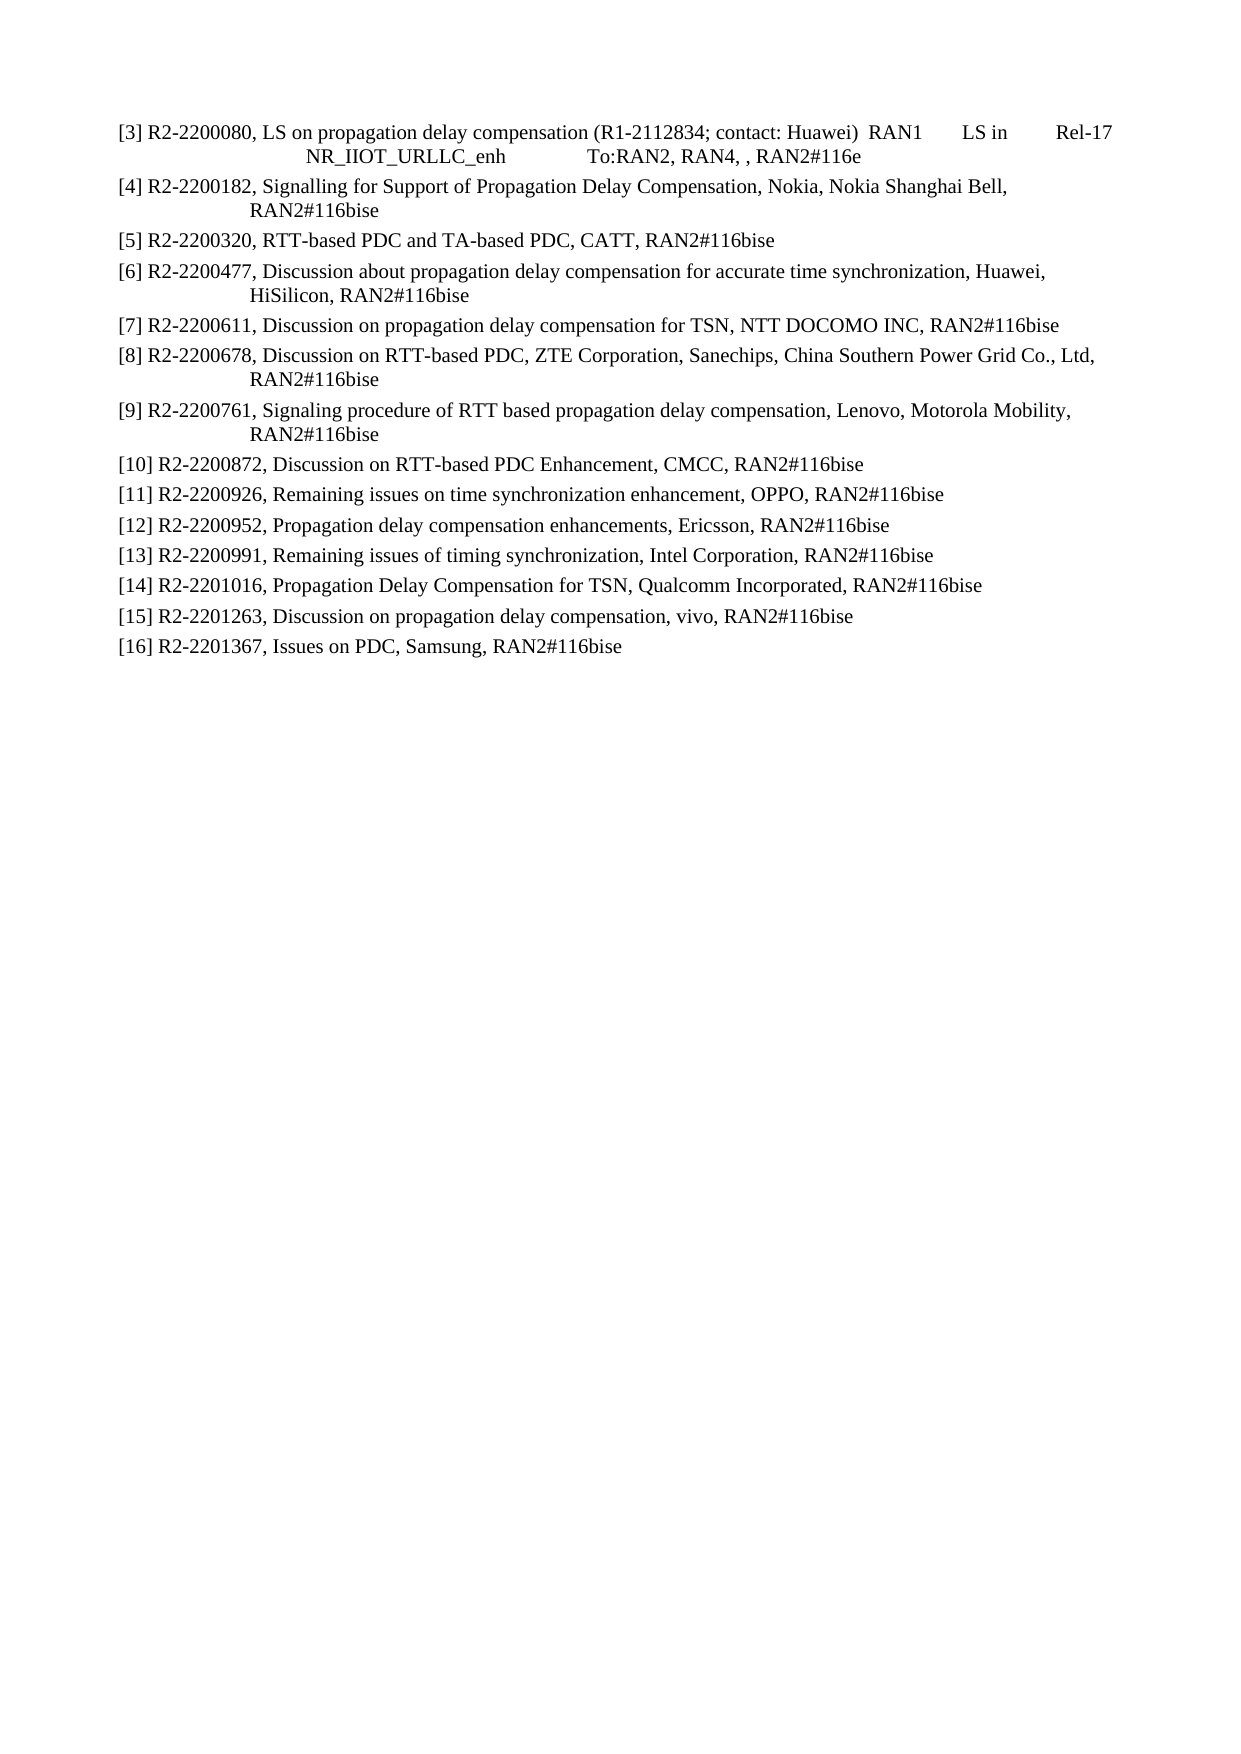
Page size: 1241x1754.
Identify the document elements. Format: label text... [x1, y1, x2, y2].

title [7] R2-2200611, Discussion on propagation delay compensation for TSN, NTT DOCOMO INC, RAN2#116bise [118, 313, 1122, 337]
title [11] R2-2200926, Remaining issues on time synchronization enhancement, OPPO, RAN2#116bise [118, 482, 1122, 506]
title [13] R2-2200991, Remaining issues of timing synchronization, Intel Corporation, RAN2#116bise [118, 543, 1122, 567]
title [10] R2-2200872, Discussion on RTT-based PDC Enhancement, CMCC, RAN2#116bise [118, 452, 1122, 476]
title [6] R2-2200477, Discussion about propagation delay compensation for accurate time synchronization, Huawei, HiSilicon, RAN2#116bise [118, 259, 1122, 307]
title [4] R2-2200182, Signalling for Support of Propagation Delay Compensation, Nokia, Nokia Shanghai Bell, RAN2#116bise [118, 174, 1122, 222]
title [12] R2-2200952, Propagation delay compensation enhancements, Ericsson, RAN2#116bise [118, 513, 1122, 537]
title [16] R2-2201367, Issues on PDC, Samsung, RAN2#116bise [118, 634, 1122, 658]
title [3] R2-2200080, LS on propagation delay compensation (R1-2112834; contact: Huawei) RAN1 LS in Rel-17 NR_IIOT_URLLC_enh To:RAN2, RAN4, , RAN2#116e [118, 119, 1122, 168]
title [8] R2-2200678, Discussion on RTT-based PDC, ZTE Corporation, Sanechips, China Southern Power Grid Co., Ltd, RAN2#116bise [118, 343, 1122, 391]
title [14] R2-2201016, Propagation Delay Compensation for TSN, Qualcomm Incorporated, RAN2#116bise [118, 573, 1122, 597]
title [5] R2-2200320, RTT-based PDC and TA-based PDC, CATT, RAN2#116bise [118, 228, 1122, 252]
title [15] R2-2201263, Discussion on propagation delay compensation, vivo, RAN2#116bise [118, 604, 1122, 628]
title [9] R2-2200761, Signaling procedure of RTT based propagation delay compensation, Lenovo, Motorola Mobility, RAN2#116bise [118, 398, 1122, 446]
